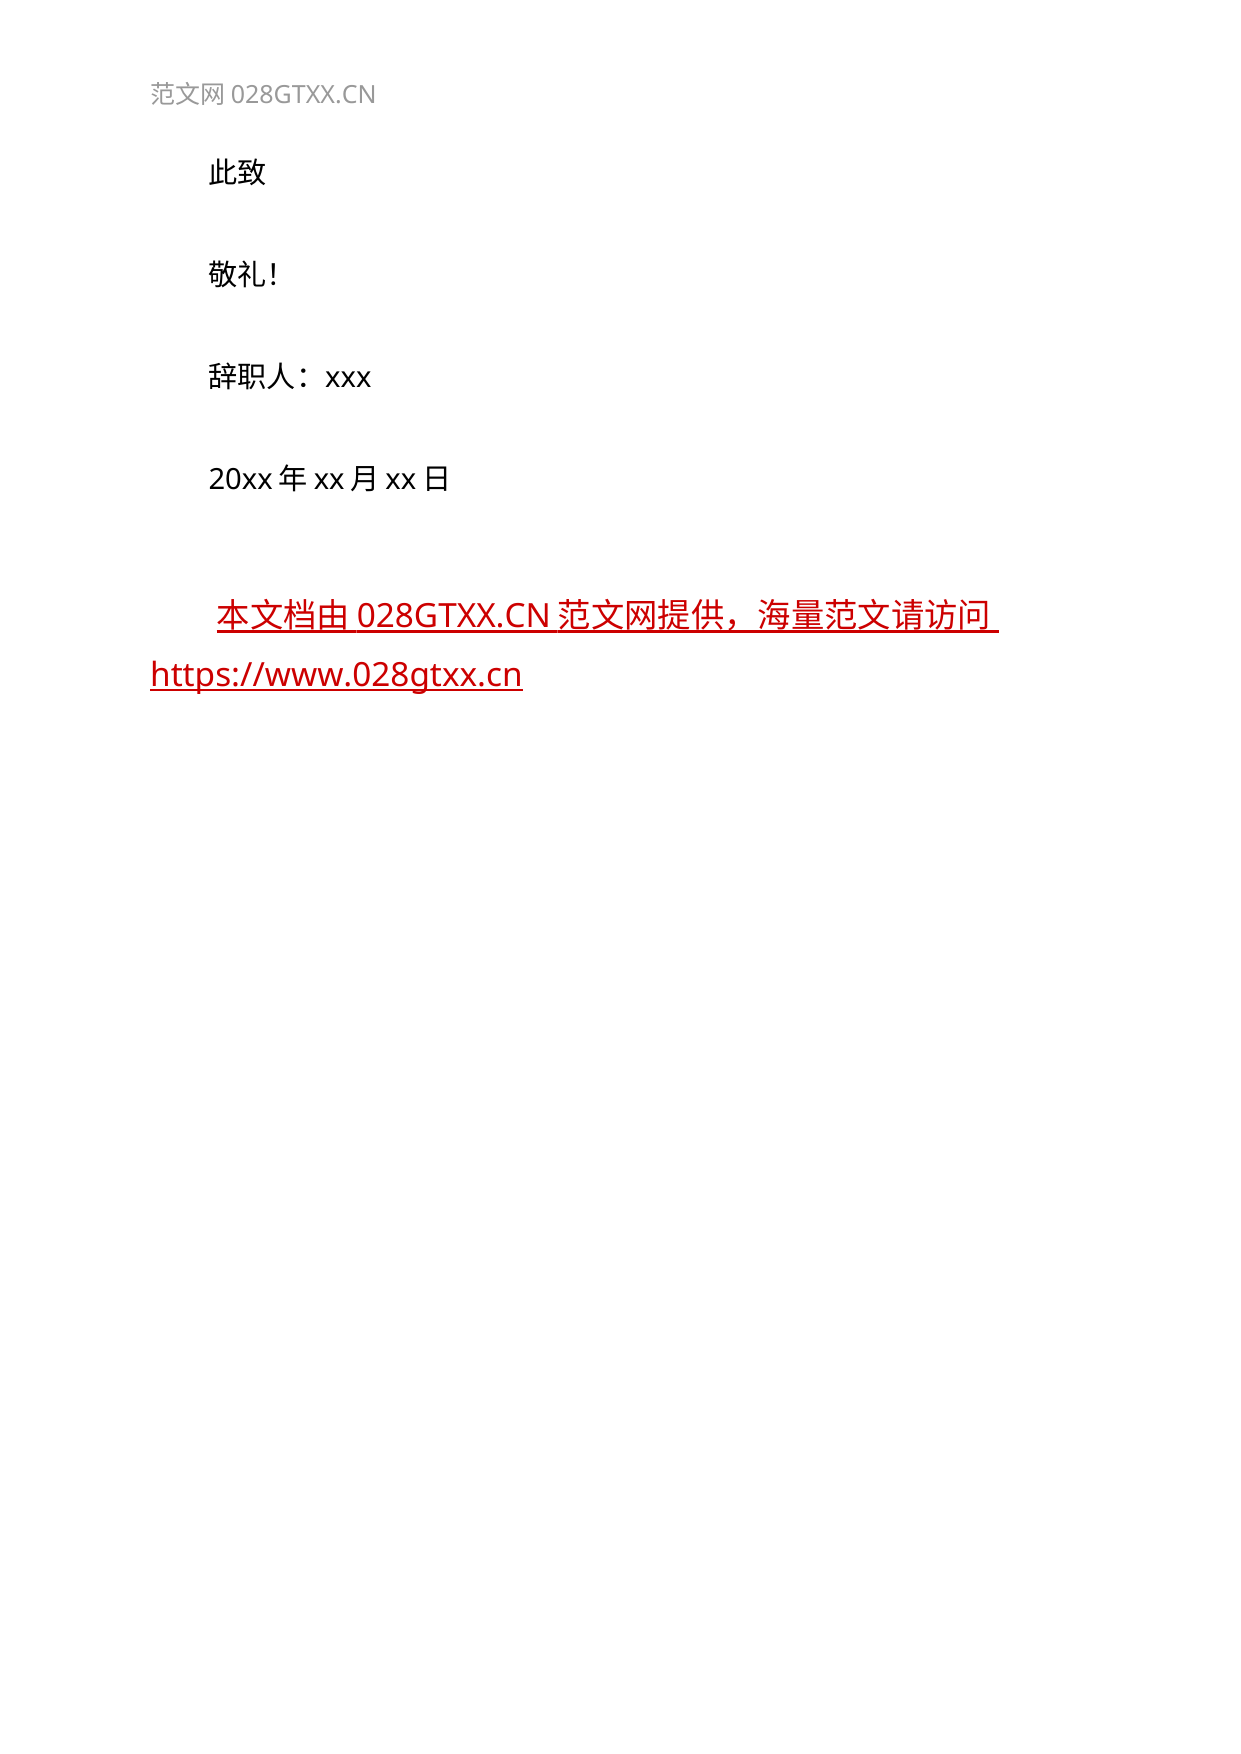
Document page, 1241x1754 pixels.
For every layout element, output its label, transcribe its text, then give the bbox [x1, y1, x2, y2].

text 20xx年xx月xx日 [150, 456, 1090, 498]
text 敬礼！ [150, 252, 1090, 294]
text 此致 [150, 150, 1090, 192]
text 本文档由028GTXX.CN范文网提供，海量范文请访问 https://www.028gtxx.cn [150, 589, 1090, 696]
text 辞职人：xxx [150, 353, 1090, 396]
